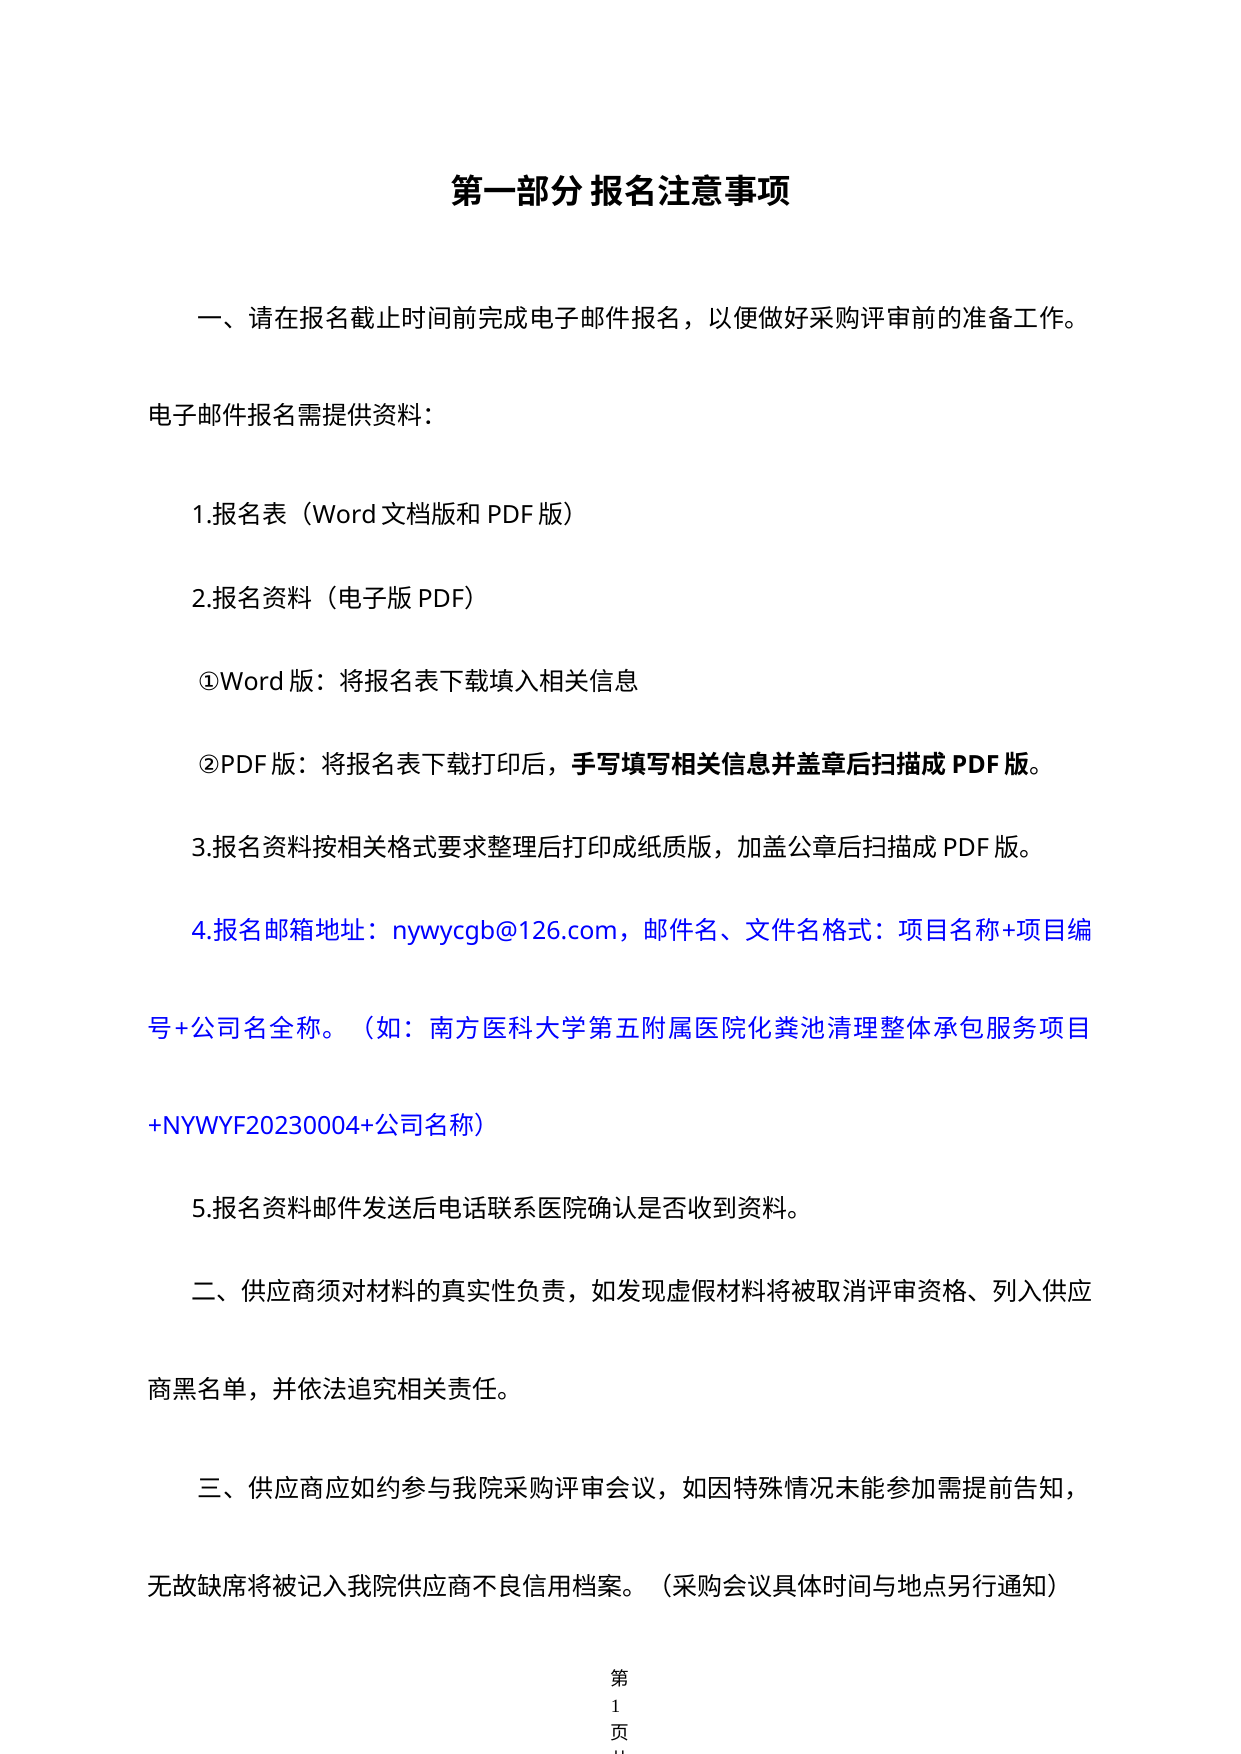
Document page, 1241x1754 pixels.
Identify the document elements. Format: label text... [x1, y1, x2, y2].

text 三、供应商应如约参与我院采购评审会议，如因特殊情况未能参加需提前告知，无故缺席将被记入我院供应商不良信用档案。（采购会议具体时间与地点另行通知） [148, 1454, 1092, 1617]
text ②PDF版：将报名表下载打印后，手写填写相关信息并盖章后扫描成PDF版。 [148, 730, 1092, 795]
subtitle 第一部分 报名注意事项 [148, 157, 1092, 222]
text ①Word版：将报名表下载填入相关信息 [148, 647, 1092, 712]
text 1.报名表（Word文档版和PDF版） [148, 481, 1092, 546]
text 二、供应商须对材料的真实性负责，如发现虚假材料将被取消评审资格、列入供应商黑名单，并依法追究相关责任。 [148, 1257, 1092, 1420]
text 一、请在报名截止时间前完成电子邮件报名，以便做好采购评审前的准备工作。电子邮件报名需提供资料： [148, 284, 1092, 446]
text 2.报名资料（电子版PDF） [148, 564, 1092, 629]
text 5.报名资料邮件发送后电话联系医院确认是否收到资料。 [148, 1174, 1092, 1239]
text 4.报名邮箱地址：nywycgb@126.com，邮件名、文件名格式：项目名称+项目编号+公司名全称。（如：南方医科大学第五附属医院化粪池清理整体承包服务项目+NYWYF20230004+公司名称） [148, 896, 1092, 1156]
text 3.报名资料按相关格式要求整理后打印成纸质版，加盖公章后扫描成PDF版。 [148, 813, 1092, 878]
